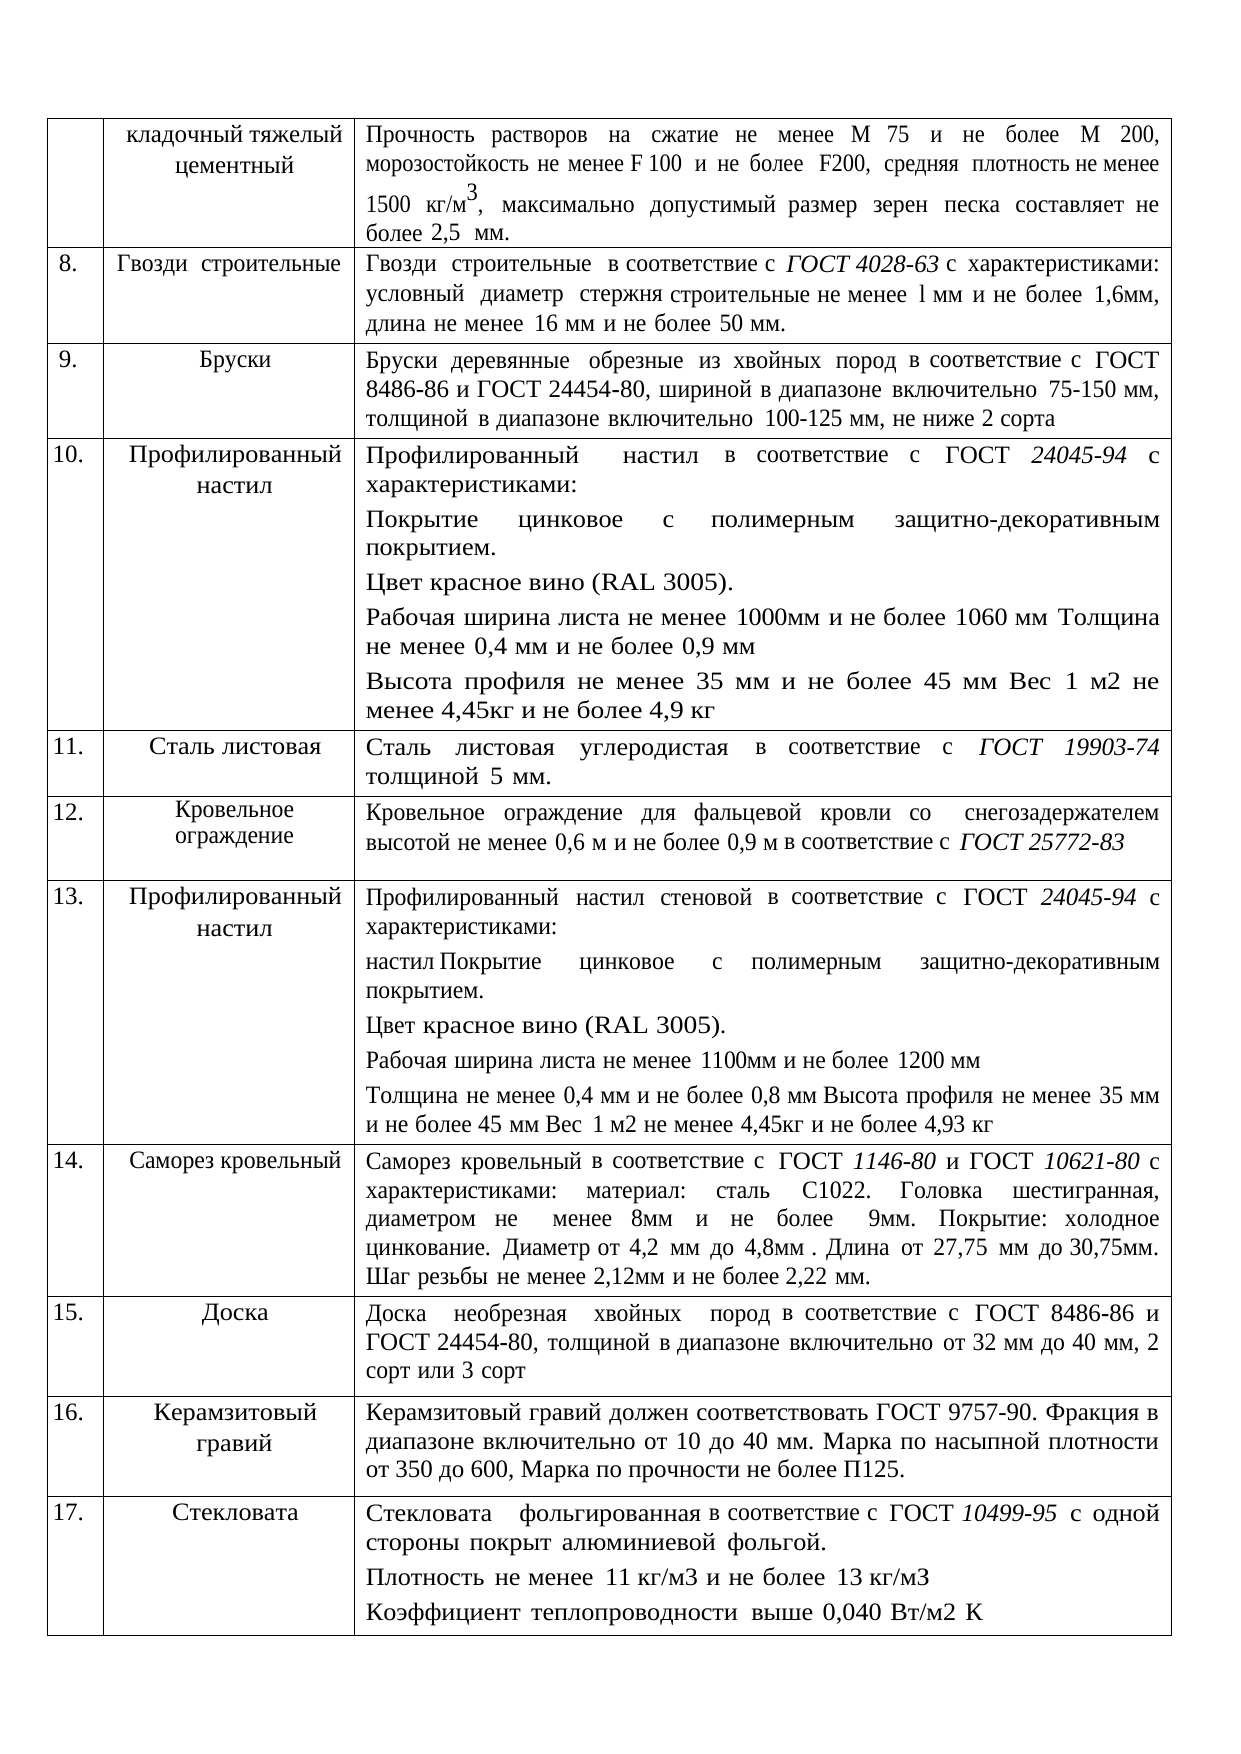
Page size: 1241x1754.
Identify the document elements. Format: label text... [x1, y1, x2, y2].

table_cell Саморез кровельный [104, 1145, 354, 1296]
table_cell 8. [48, 248, 103, 343]
table_cell Доска [104, 1297, 354, 1396]
table_cell Сталь листовая углеродистая в соответствие с ГОСТ 19903-74 толщиной 5 мм. [355, 731, 1171, 796]
table_cell 11. [48, 731, 103, 796]
table_cell Саморез кровельный в соответствие с ГОСТ 1146-80 и ГОСТ 10621-80 с характеристиками: материал: сталь С1022. Головка шестигранная, диаметром не менее 8мм и не более 9мм. Покрытие: холодное цинкование. Диаметр от 4,2 мм до 4,8мм . Длина от 27,75 мм до 30,75мм. Шаг резьбы не менее 2,12мм и не более 2,22 мм. [355, 1145, 1171, 1296]
table_cell Бруски деревянные обрезные из хвойных пород в соответствие с ГОСТ 8486-86 и ГОСТ 24454-80, шириной в диапазоне включительно 75-150 мм, толщиной в диапазоне включительно 100-125 мм, не ниже 2 сорта [355, 344, 1171, 438]
table_cell Профилированный настил в соответствие с ГОСТ 24045-94 с характеристиками: Покрытие цинковое с полимерным защитно-декоративным покрытием. Цвет красное вино (RAL 3005). Рабочая ширина листа не менее 1000мм и не более 1060 мм Толщина не менее 0,4 мм и не более 0,9 мм Высота профиля не менее 35 мм и не более 45 мм Вес 1 м2 не менее 4,45кг и не более 4,9 кг [355, 439, 1171, 730]
table_cell Профилированный настил стеновой в соответствие с ГОСТ 24045-94 с характеристиками: настил Покрытие цинковое с полимерным защитно-декоративным покрытием. Цвет красное вино (RAL 3005). Рабочая ширина листа не менее 1100мм и не более 1200 мм Толщина не менее 0,4 мм и не более 0,8 мм Высота профиля не менее 35 мм и не более 45 мм Вес 1 м2 не менее 4,45кг и не более 4,93 кг [355, 881, 1171, 1144]
table_cell Стекловата [104, 1497, 354, 1635]
table_cell Профилированный настил [104, 881, 354, 1144]
table_cell 7. [48, 119, 103, 247]
table_cell 10. [48, 439, 103, 730]
table_cell 15. [48, 1297, 103, 1396]
table_cell 16. [48, 1397, 103, 1496]
table_cell 14. [48, 1145, 103, 1296]
table_cell Кровельное ограждение [104, 797, 354, 880]
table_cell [104, 119, 354, 247]
table_cell 12. [48, 797, 103, 880]
table_cell 17. [48, 1497, 103, 1635]
table_cell Бруски [104, 344, 354, 438]
table_cell Гвозди строительные в соответствие с ГОСТ 4028-63 с характеристиками: условный диаметр стержня строительные не менее l мм и не более 1,6мм, длина не менее 16 мм и не более 50 мм. [355, 248, 1171, 343]
table_cell Доска необрезная хвойных пород в соответствие с ГОСТ 8486-86 и ГОСТ 24454-80, толщиной в диапазоне включительно от 32 мм до 40 мм, 2 сорт или 3 сорт [355, 1297, 1171, 1396]
table_cell Сталь листовая [104, 731, 354, 796]
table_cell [355, 119, 1171, 247]
table_cell Гвозди строительные [104, 248, 354, 343]
table_cell Профилированный настил [104, 439, 354, 730]
table_cell Керамзитовый гравий должен соответствовать ГОСТ 9757-90. Фракция в диапазоне включительно от 10 до 40 мм. Марка по насыпной плотности от 350 до 600, Марка по прочности не более П125. [355, 1397, 1171, 1496]
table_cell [355, 1497, 1171, 1635]
table_cell Керамзитовый гравий [104, 1397, 354, 1496]
table_cell Кровельное ограждение для фальцевой кровли со снегозадержателем высотой не менее 0,6 м и не более 0,9 м в соответствие с ГОСТ 25772-83 [355, 797, 1171, 880]
table_cell 9. [48, 344, 103, 438]
table_cell 13. [48, 881, 103, 1144]
